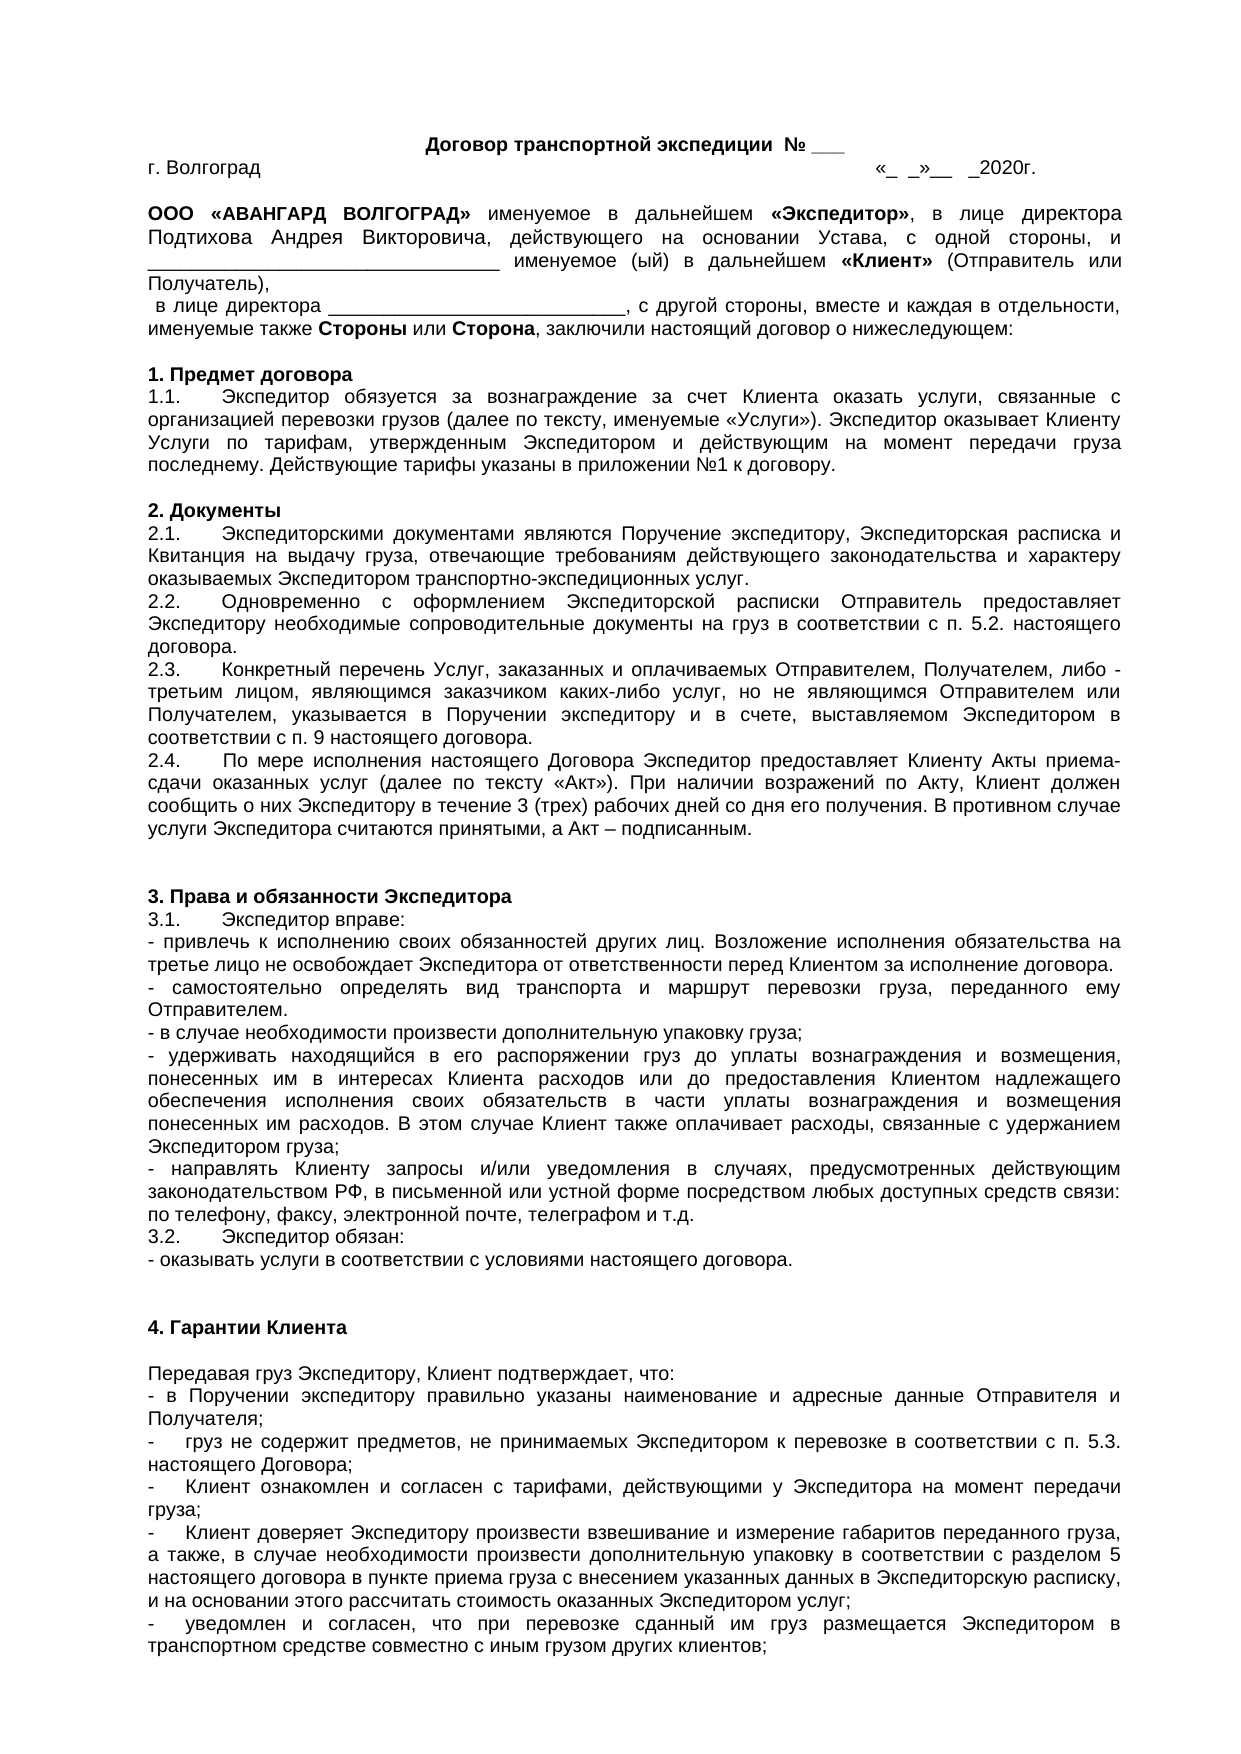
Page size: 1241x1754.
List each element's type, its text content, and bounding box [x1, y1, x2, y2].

text ООО «АВАНГАРД ВОЛГОГРАД» именуемое в дальнейшем «Экспедитор», в лице директора Подтихова Андрея Викторовича, действующего на основании Устава, с одной стороны, и ________________________________ именуемое (ый) в дальнейшем «Клиент» (Отправитель или Получатель), [148, 201, 1122, 294]
text - удерживать находящийся в его распоряжении груз до уплаты вознаграждения и возмещения, понесенных им в интересах Клиента расходов или до предоставления Клиентом надлежащего обеспечения исполнения своих обязательств в части уплаты вознаграждения и возмещения понесенных им расходов. В этом случае Клиент также оплачивает расходы, связанные с удержанием Экспедитором груза; [148, 1044, 1122, 1157]
text 3.1. Экспедитор вправе: [148, 907, 1122, 930]
text - привлечь к исполнению своих обязанностей других лиц. Возложение исполнения обязательства на третье лицо не освобождает Экспедитора от ответственности перед Клиентом за исполнение договора. [148, 930, 1122, 976]
text Передавая груз Экспедитору, Клиент подтверждает, что: [148, 1362, 1122, 1384]
text 1. Предмет договора [148, 362, 1122, 385]
text 2.3. Конкретный перечень Услуг, заказанных и оплачиваемых Отправителем, Получателем, либо - третьим лицом, являющимся заказчиком каких-либо услуг, но не являющимся Отправителем или Получателем, указывается в Поручении экспедитору и в счете, выставляемом Экспедитором в соответствии с п. 9 настоящего договора. [148, 658, 1122, 748]
list уведомлен и согласен, что при перевозке сданный им груз размещается Экспедитором в транспортном средстве совместно с иным грузом других клиентов; [148, 1611, 1122, 1657]
text - в случае необходимости произвести дополнительную упаковку груза; [148, 1021, 1122, 1044]
list груз не содержит предметов, не принимаемых Экспедитором к перевозке в соответствии с п. 5.3. настоящего Договора; [148, 1430, 1122, 1475]
text 2.2. Одновременно с оформлением Экспедиторской расписки Отправитель предоставляет Экспедитору необходимые сопроводительные документы на груз в соответствии с п. 5.2. настоящего договора. [148, 589, 1122, 658]
text 3. Права и обязанности Экспедитора [148, 885, 1122, 907]
text 2.1. Экспедиторскими документами являются Поручение экспедитору, Экспедиторская расписка и Квитанция на выдачу груза, отвечающие требованиям действующего законодательства и характеру оказываемых Экспедитором транспортно-экспедиционных услуг. [148, 521, 1122, 589]
text г. Волгоград «_ _»__ _2020г. [148, 156, 1122, 178]
text 4. Гарантии Клиента [148, 1316, 1122, 1339]
list Клиент доверяет Экспедитору произвести взвешивание и измерение габаритов переданного груза, а также, в случае необходимости произвести дополнительную упаковку в соответствии с разделом 5 настоящего договора в пункте приема груза с внесением указанных данных в Экспедиторскую расписку, и на основании этого рассчитать стоимость оказанных Экспедитором услуг; [148, 1521, 1122, 1611]
text 1.1. Экспедитор обязуется за вознаграждение за счет Клиента оказать услуги, связанные с организацией перевозки грузов (далее по тексту, именуемые «Услуги»). Экспедитор оказывает Клиенту Услуги по тарифам, утвержденным Экспедитором и действующим на момент передачи груза последнему. Действующие тарифы указаны в приложении №1 к договору. [148, 385, 1122, 476]
text 2.4. По мере исполнения настоящего Договора Экспедитор предоставляет Клиенту Акты приема-сдачи оказанных услуг (далее по тексту «Акт»). При наличии возражений по Акту, Клиент должен сообщить о них Экспедитору в течение 3 (трех) рабочих дней со дня его получения. В противном случае услуги Экспедитора считаются принятыми, а Акт – подписанным. [148, 748, 1122, 839]
text Договор транспортной экспедиции № ___ [148, 133, 1122, 156]
text - оказывать услуги в соответствии с условиями настоящего договора. [148, 1248, 1122, 1271]
list Клиент ознакомлен и согласен с тарифами, действующими у Экспедитора на момент передачи груза; [148, 1475, 1122, 1521]
text - в Поручении экспедитору правильно указаны наименование и адресные данные Отправителя и Получателя; [148, 1384, 1122, 1430]
text в лице директора ___________________________, с другой стороны, вместе и каждая в отдельности, именуемые также Стороны или Сторона, заключили настоящий договор о нижеследующем: [148, 294, 1122, 340]
text - направлять Клиенту запросы и/или уведомления в случаях, предусмотренных действующим законодательством РФ, в письменной или устной форме посредством любых доступных средств связи: по телефону, факсу, электронной почте, телеграфом и т.д. [148, 1157, 1122, 1225]
text 3.2. Экспедитор обязан: [148, 1225, 1122, 1248]
text 2. Документы [148, 499, 1122, 521]
text - самостоятельно определять вид транспорта и маршрут перевозки груза, переданного ему Отправителем. [148, 976, 1122, 1021]
